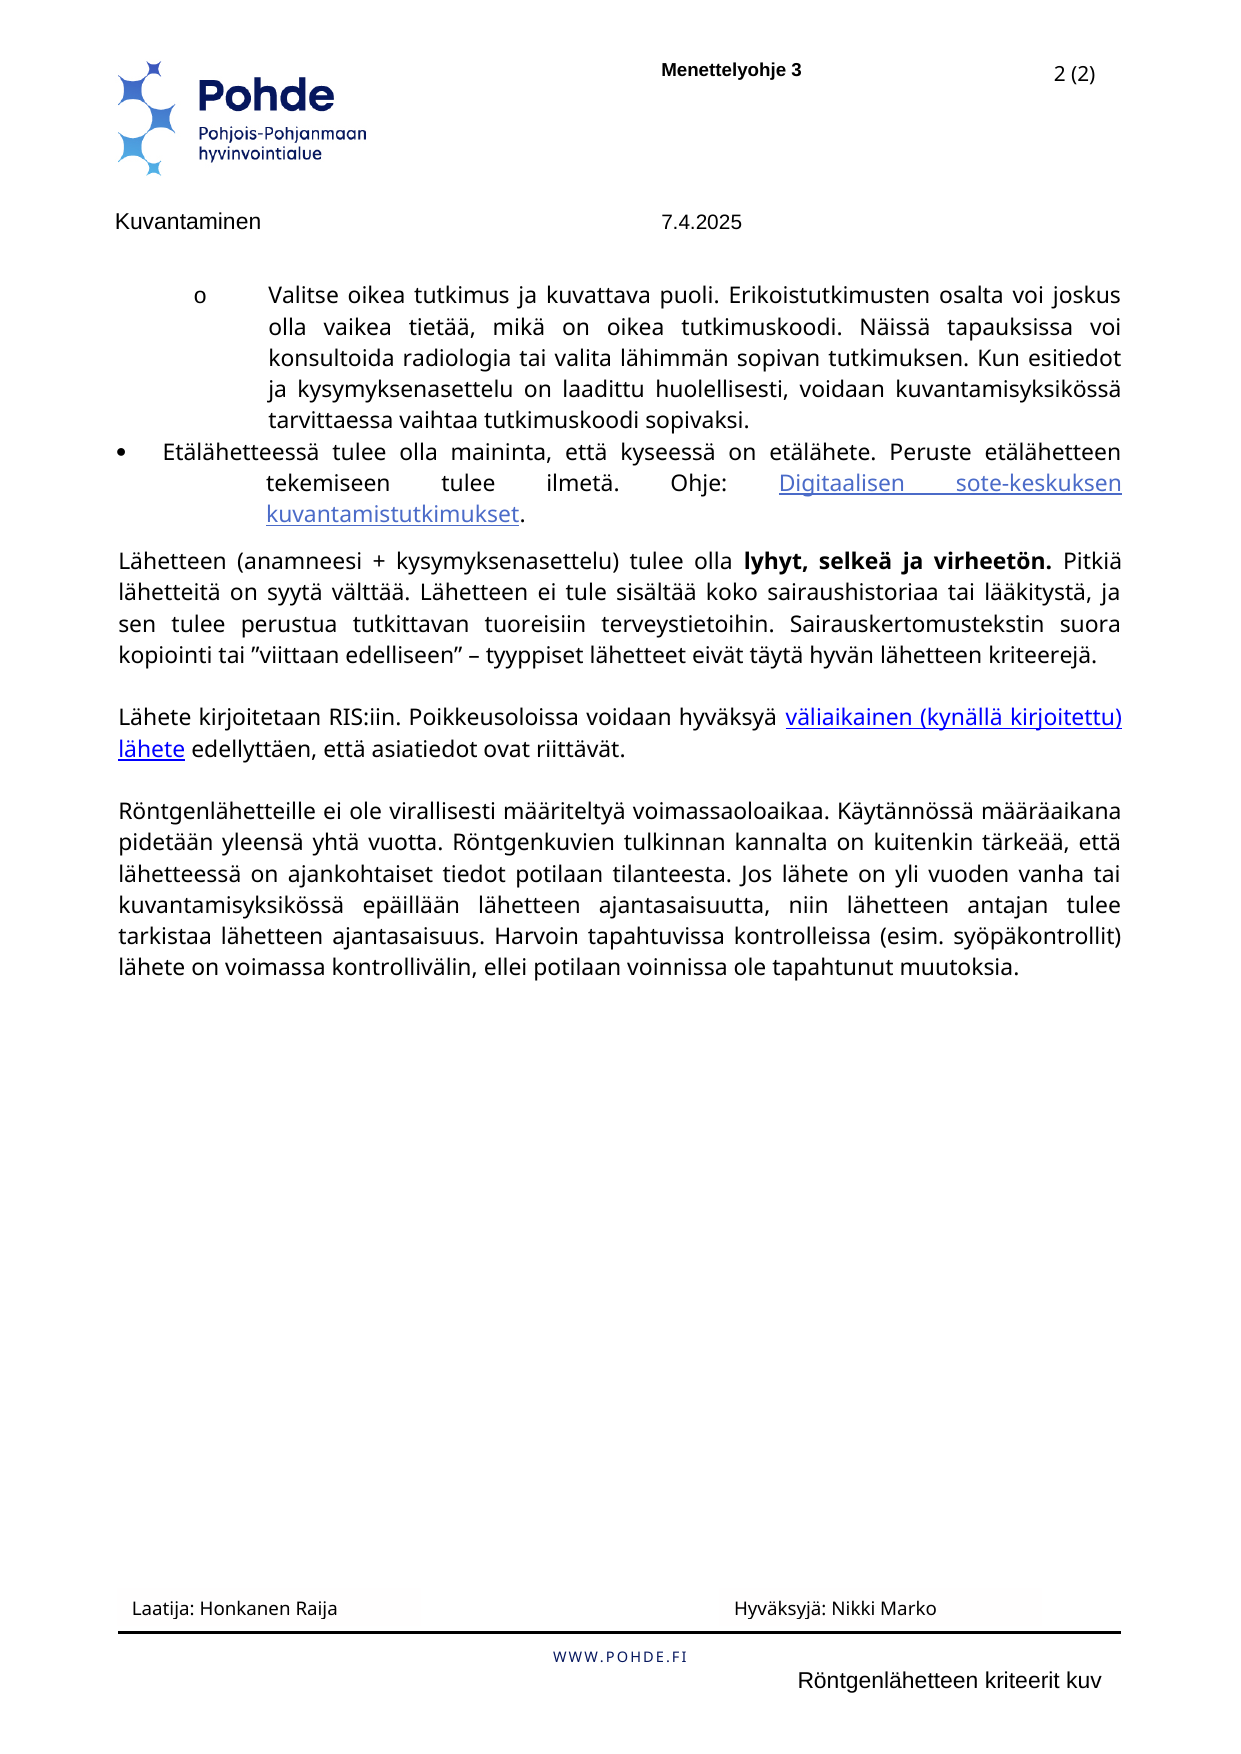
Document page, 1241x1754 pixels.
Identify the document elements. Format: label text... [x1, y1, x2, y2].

text Lähetteen (anamneesi + kysymyksenasettelu) tulee olla lyhyt, selkeä ja virheetön. Pitkiä lähetteitä on syytä välttää. Lähetteen ei tule sisältää koko sairaushistoriaa tai lääkitystä, ja sen tulee perustua tutkittavan tuoreisiin terveystietoihin. Sairauskertomustekstin suora kopiointi tai ”viittaan edelliseen” – tyyppiset lähetteet eivät täytä hyvän lähetteen kriteerejä. [118, 545, 1122, 670]
text Lähete kirjoitetaan RIS:iin. Poikkeusoloissa voidaan hyväksyä väliaikainen (kynällä kirjoitettu) lähete edellyttäen, että asiatiedot ovat riittävät. [118, 701, 1122, 764]
text Röntgenlähetteille ei ole virallisesti määriteltyä voimassaoloaikaa. Käytännössä määräaikana pidetään yleensä yhtä vuotta. Röntgenkuvien tulkinnan kannalta on kuitenkin tärkeää, että lähetteessä on ajankohtaiset tiedot potilaan tilanteesta. Jos lähete on yli vuoden vanha tai kuvantamisyksikössä epäillään lähetteen ajantasaisuutta, niin lähetteen antajan tulee tarkistaa lähetteen ajantasaisuus. Harvoin tapahtuvissa kontrolleissa (esim. syöpäkontrollit) lähete on voimassa kontrollivälin, ellei potilaan voinnissa ole tapahtunut muutoksia. [118, 795, 1122, 982]
list Etälähetteessä tulee olla maininta, että kyseessä on etälähete. Peruste etälähetteen tekemiseen tulee ilmetä. Ohje: Digitaalisen sote-keskuksen kuvantamistutkimukset. [117, 436, 1122, 529]
list Valitse oikea tutkimus ja kuvattava puoli. Erikoistutkimusten osalta voi joskus olla vaikea tietää, mikä on oikea tutkimuskoodi. Näissä tapauksissa voi konsultoida radiologia tai valita lähimmän sopivan tutkimuksen. Kun esitiedot ja kysymyksenasettelu on laadittu huolellisesti, voidaan kuvantamisyksikössä tarvittaessa vaihtaa tutkimuskoodi sopivaksi. [193, 279, 1122, 436]
picture [114, 59, 370, 178]
